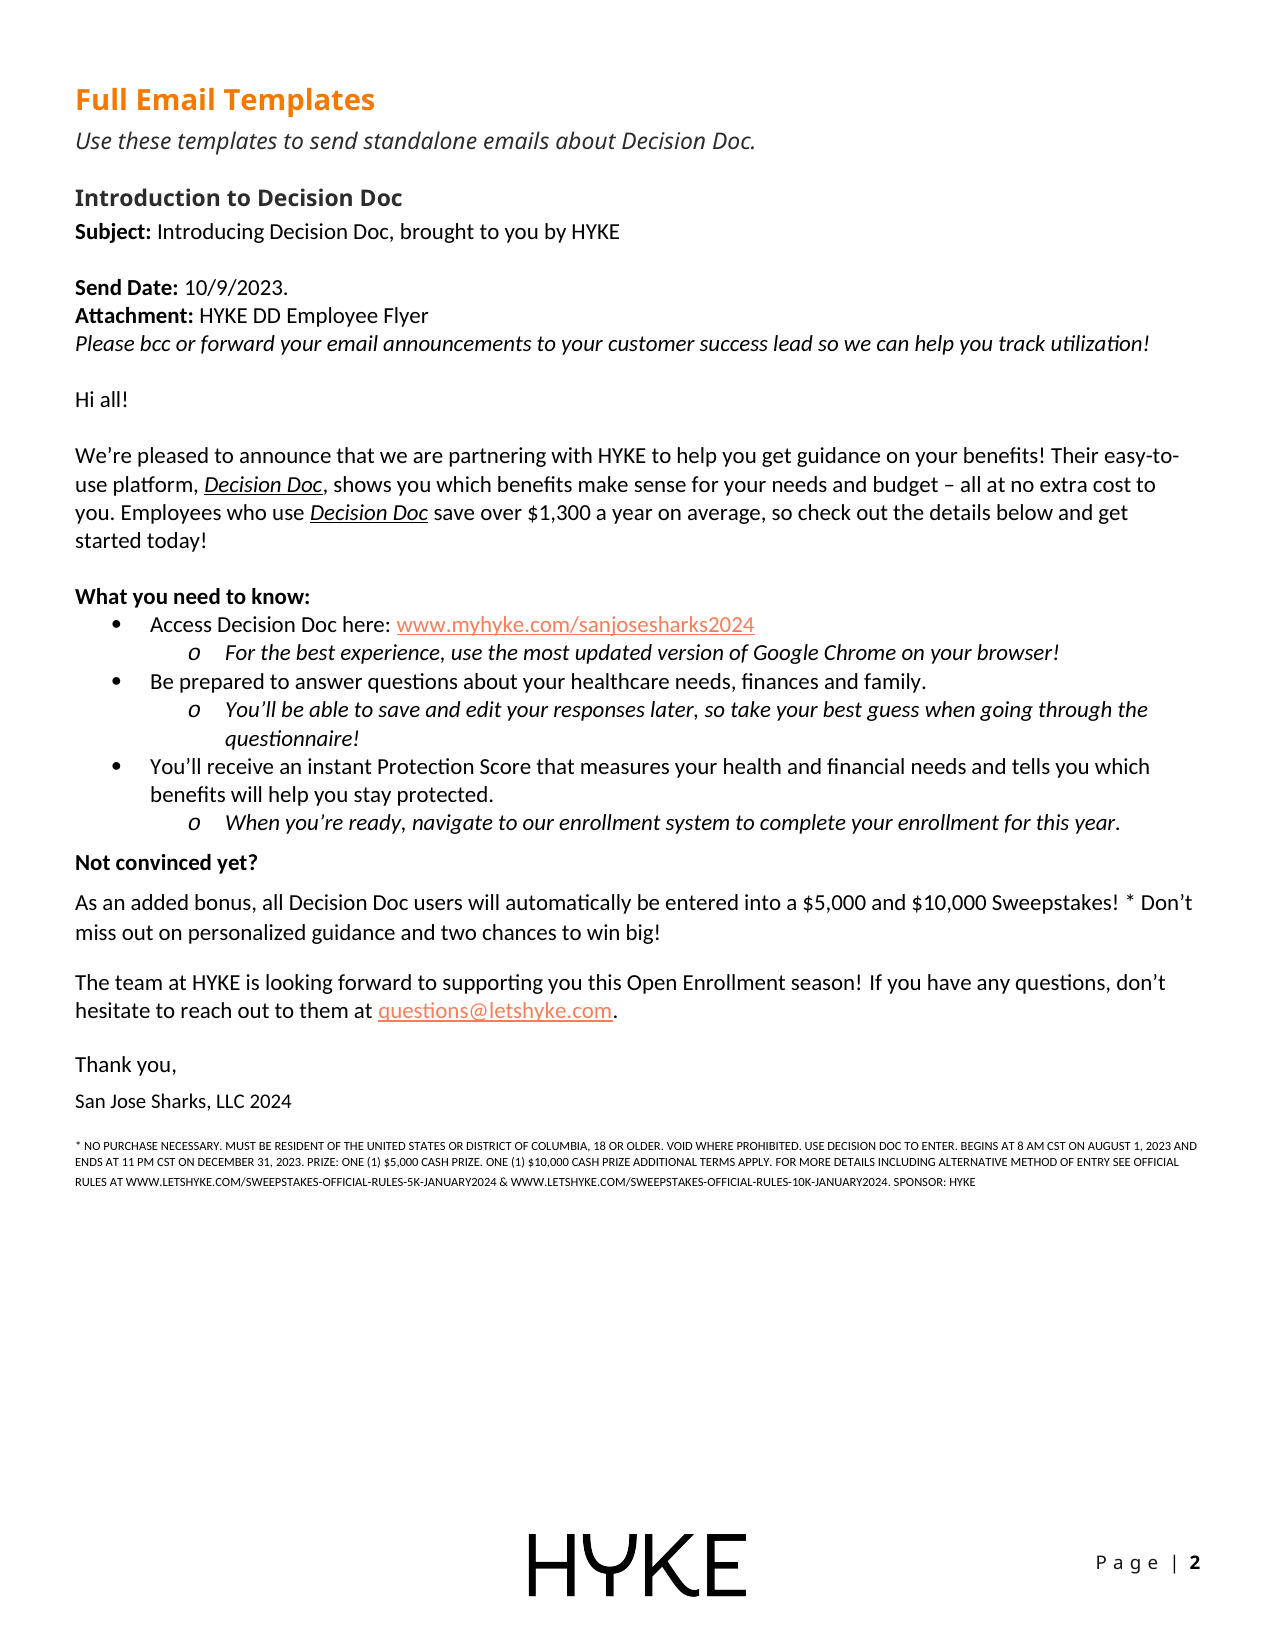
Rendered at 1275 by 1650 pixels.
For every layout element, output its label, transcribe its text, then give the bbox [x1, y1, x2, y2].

text Attachment: HYKE DD Employee Flyer [75, 302, 1200, 329]
list Access Decision Doc here: www.myhyke.com/sanjosesharks2024 [112, 610, 1200, 638]
text Subject: Introducing Decision Doc, brought to you by HYKE [75, 217, 1200, 246]
text The team at HYKE is looking forward to supporting you this Open Enrollment season! If you have any questions, don’t hesitate to reach out to them at questions@letshyke.com. [75, 968, 1200, 1024]
text We’re pleased to announce that we are partnering with HYKE to help you get guidance on your benefits! Their easy-to-use platform, Decision Doc, shows you which benefits make sense for your needs and budget – all at no extra cost to you. Employees who use Decision Doc save over $1,300 a year on average, so check out the details below and get started today! [75, 442, 1200, 554]
list For the best experience, use the most updated version of Google Chrome on your browser! [187, 638, 1200, 667]
list You’ll receive an instant Protection Score that measures your health and financial needs and tells you which benefits will help you stay protected. [112, 752, 1200, 808]
picture [528, 1534, 746, 1597]
text Not convinced yet? [75, 848, 1200, 876]
text As an added bonus, all Decision Doc users will automatically be entered into a $5,000 and $10,000 Sweepstakes! * Don’t miss out on personalized guidance and two chances to win big! [75, 888, 1200, 946]
text Hi all! [75, 386, 1200, 414]
list Be prepared to answer questions about your healthcare needs, finances and family. [112, 667, 1200, 695]
text Send Date: 10/9/2023. [75, 273, 1200, 302]
text Please bcc or forward your email announcements to your customer success lead so we can help you track utilization! [75, 329, 1200, 358]
text Thank you, [75, 1050, 1200, 1078]
text * NO PURCHASE NECESSARY. MUST BE RESIDENT OF THE UNITED STATES OR DISTRICT OF COLUMBIA, 18 OR OLDER. VOID WHERE PROHIBITED. USE DECISION DOC TO ENTER. BEGINS AT 8 AM CST ON AUGUST 1, 2023 AND ENDS AT 11 PM CST ON DECEMBER 31, 2023. PRIZE: ONE (1) $5,000 CASH PRIZE. ONE (1) $10,000 CASH PRIZE ADDITIONAL TERMS APPLY. FOR MORE DETAILS INCLUDING ALTERNATIVE METHOD OF ENTRY SEE OFFICIAL RULES AT WWW.LETSHYKE.COM/SWEEPSTAKES-OFFICIAL-RULES-5K-JANUARY2024 & WWW.LETSHYKE.COM/SWEEPSTAKES-OFFICIAL-RULES-10K-JANUARY2024. SPONSOR: HYKE [75, 1138, 1200, 1191]
list You’ll be able to save and edit your responses later, so take your best guess when going through the questionnaire! [187, 695, 1200, 752]
subtitle Introduction to Decision Doc [75, 182, 1200, 213]
text What you need to know: [75, 582, 1200, 610]
subtitle Full Email Templates [75, 79, 1200, 119]
list When you’re ready, navigate to our enrollment system to complete your enrollment for this year. [187, 808, 1200, 837]
text Use these templates to send standalone emails about Decision Doc. [75, 125, 1200, 156]
